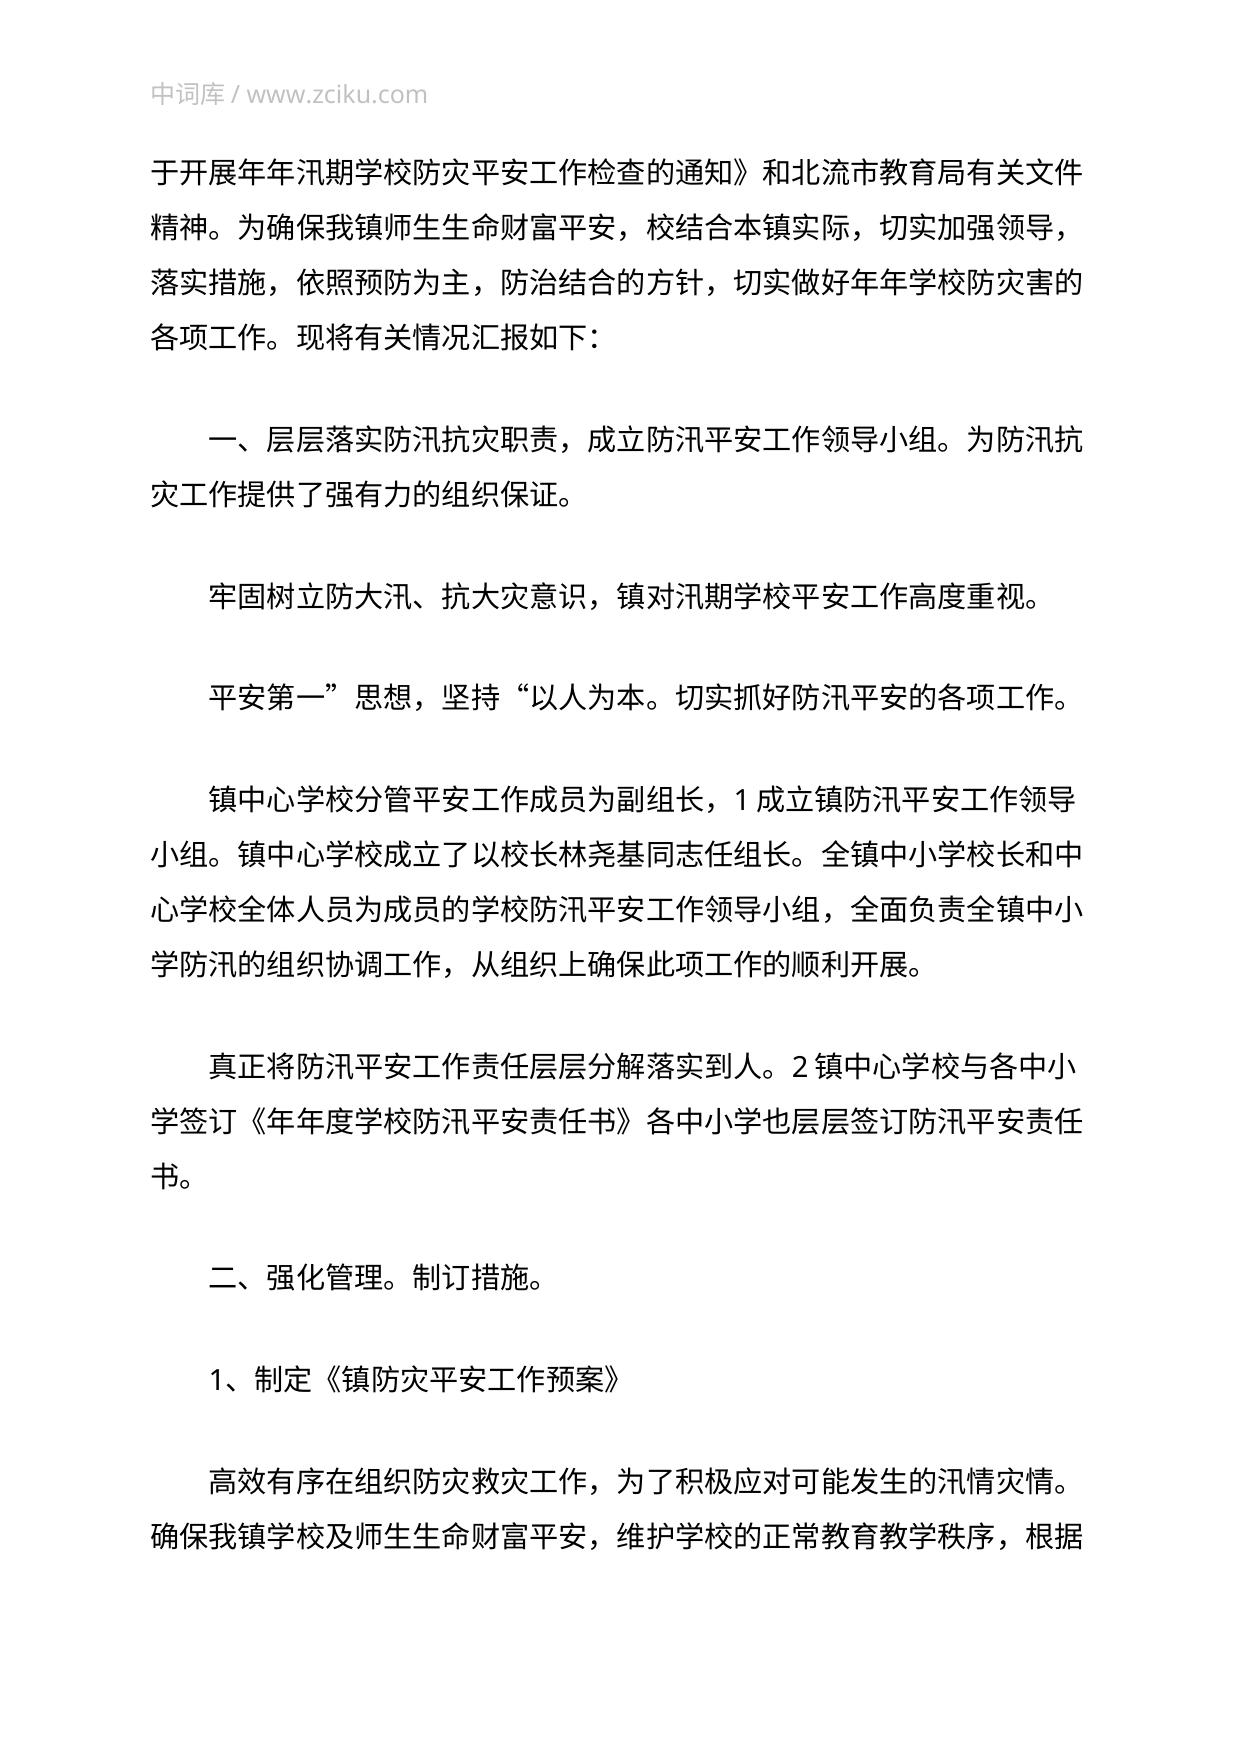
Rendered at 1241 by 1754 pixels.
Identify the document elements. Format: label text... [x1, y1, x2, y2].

text 平安第一”思想，坚持“以人为本。切实抓好防汛平安的各项工作。 [150, 675, 1090, 717]
text 一、层层落实防汛抗灾职责，成立防汛平安工作领导小组。为防汛抗灾工作提供了强有力的组织保证。 [150, 416, 1090, 514]
text 牢固树立防大汛、抗大灾意识，镇对汛期学校平安工作高度重视。 [150, 573, 1090, 615]
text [150, 1459, 1090, 1556]
text 真正将防汛平安工作责任层层分解落实到人。2镇中心学校与各中小学签订《年年度学校防汛平安责任书》各中小学也层层签订防汛平安责任书。 [150, 1043, 1090, 1195]
text 二、强化管理。制订措施。 [150, 1255, 1090, 1297]
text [150, 150, 1090, 357]
text 1、制定《镇防灾平安工作预案》 [150, 1357, 1090, 1399]
text 镇中心学校分管平安工作成员为副组长，1成立镇防汛平安工作领导小组。镇中心学校成立了以校长林尧基同志任组长。全镇中小学校长和中心学校全体人员为成员的学校防汛平安工作领导小组，全面负责全镇中小学防汛的组织协调工作，从组织上确保此项工作的顺利开展。 [150, 777, 1090, 984]
